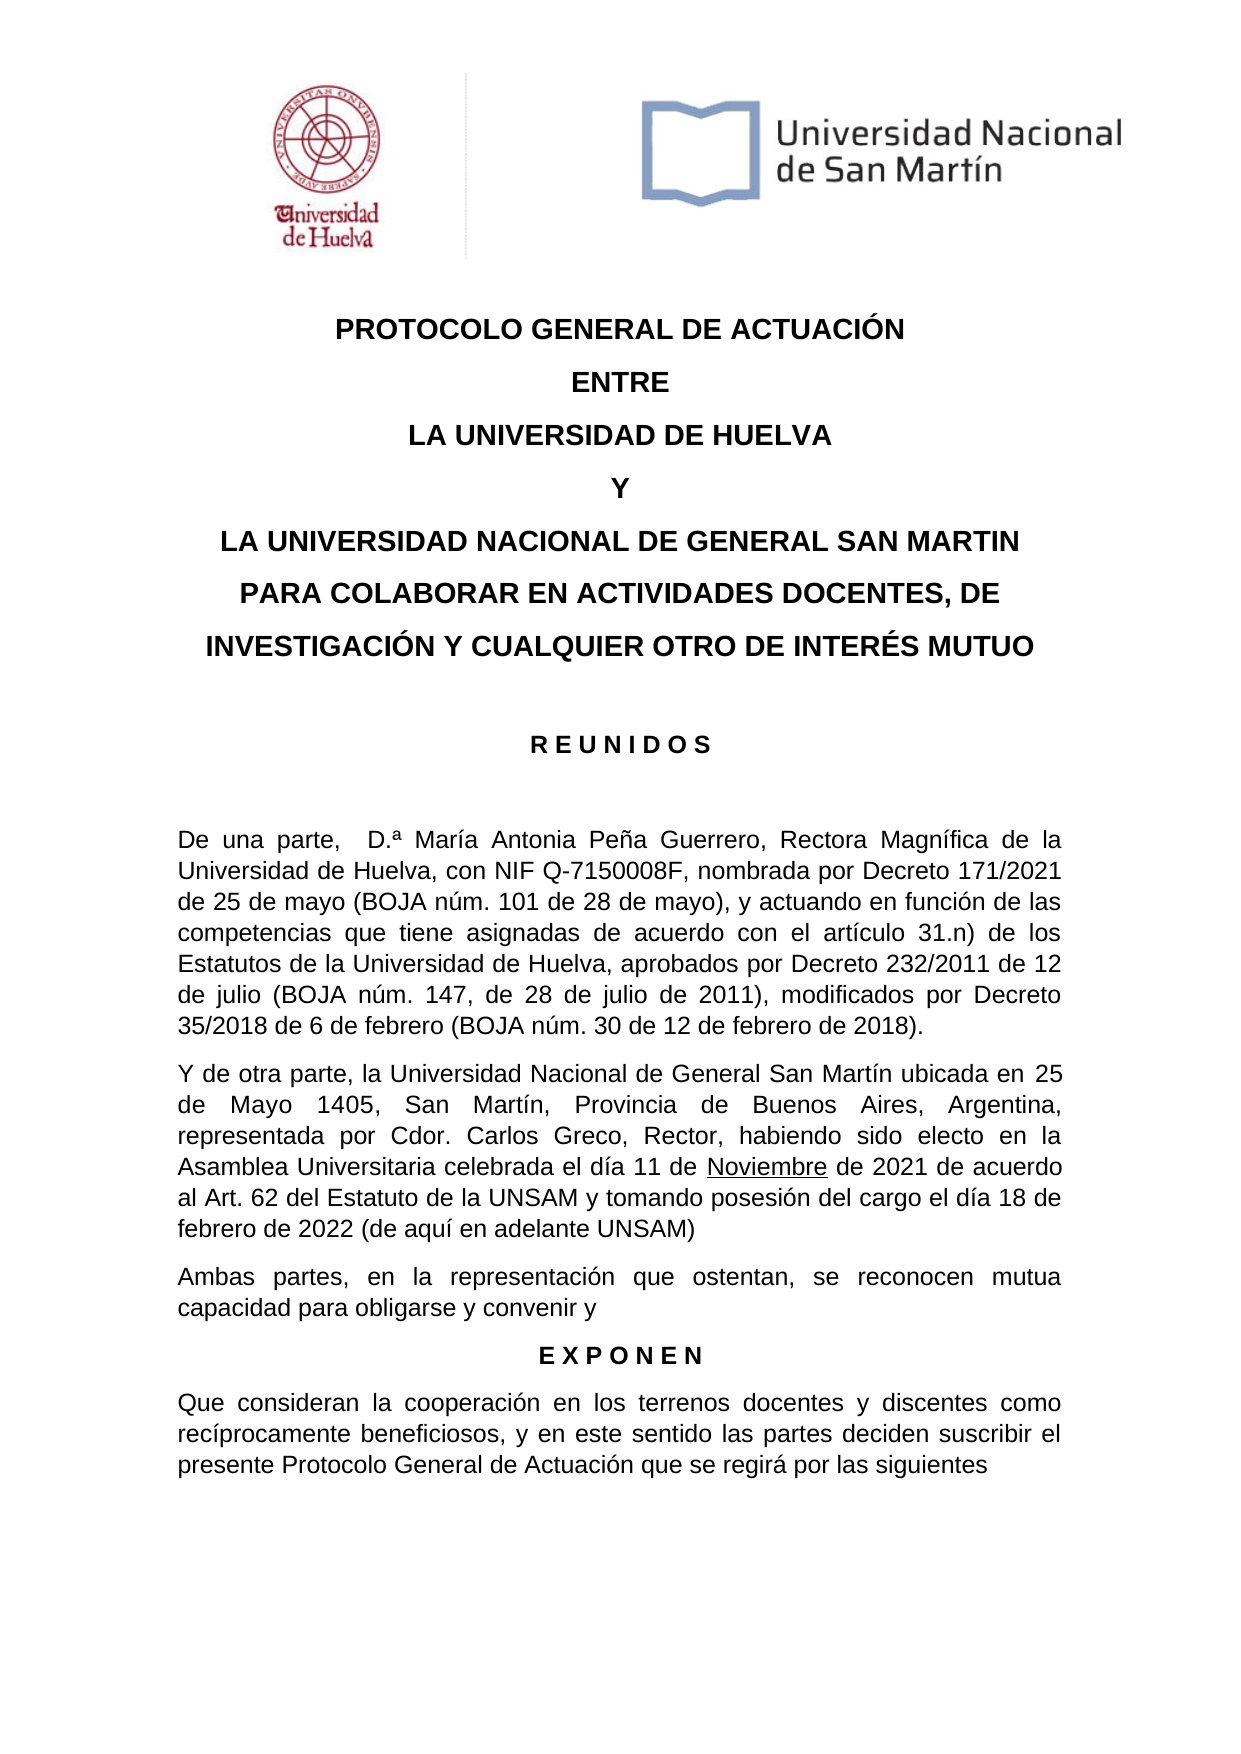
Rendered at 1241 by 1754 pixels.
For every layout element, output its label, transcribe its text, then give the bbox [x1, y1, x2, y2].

text Que consideran la cooperación en los terrenos docentes y discentes como recíprocamente beneficiosos, y en este sentido las partes deciden suscribir el presente Protocolo General de Actuación que se regirá por las siguientes [177, 1388, 1063, 1479]
text LA UNIVERSIDAD NACIONAL DE GENERAL SAN MARTIN [177, 523, 1063, 557]
text Ambas partes, en la representación que ostentan, se reconocen mutua capacidad para obligarse y convenir y [177, 1262, 1063, 1322]
picture [177, 73, 468, 260]
text De una parte, D.ª María Antonia Peña Guerrero, Rectora Magnífica de la Universidad de Huelva, con NIF Q-7150008F, nombrada por Decreto 171/2021 de 25 de mayo (BOJA núm. 101 de 28 de mayo), y actuando en función de las competencias que tiene asignadas de acuerdo con el artículo 31.n) de los Estatutos de la Universidad de Huelva, aprobados por Decreto 232/2011 de 12 de julio (BOJA núm. 147, de 28 de julio de 2011), modificados por Decreto 35/2018 de 6 de febrero (BOJA núm. 30 de 12 de febrero de 2018). [177, 825, 1063, 1040]
text Y de otra parte, la Universidad Nacional de General San Martín ubicada en 25 de Mayo 1405, San Martín, Provincia de Buenos Aires, Argentina, representada por Cdor. Carlos Greco, Rector, habiendo sido electo en la Asamblea Universitaria celebrada el día 11 de Noviembre de 2021 de acuerdo al Art. 62 del Estatuto de la UNSAM y tomando posesión del cargo el día 18 de febrero de 2022 (de aquí en adelante UNSAM) [177, 1059, 1063, 1243]
text LA UNIVERSIDAD DE HUELVA [177, 418, 1063, 451]
text PROTOCOLO GENERAL DE ACTUACIÓN [177, 312, 1063, 346]
text E X P O N E N [177, 1341, 1063, 1369]
text R E U N I D O S [177, 730, 1063, 758]
text ENTRE [177, 365, 1063, 399]
text Y [177, 471, 1063, 504]
text PARA COLABORAR EN ACTIVIDADES DOCENTES, DE [177, 576, 1063, 610]
text INVESTIGACIÓN Y CUALQUIER OTRO DE INTERÉS MUTUO [177, 629, 1063, 663]
picture [600, 61, 1161, 251]
